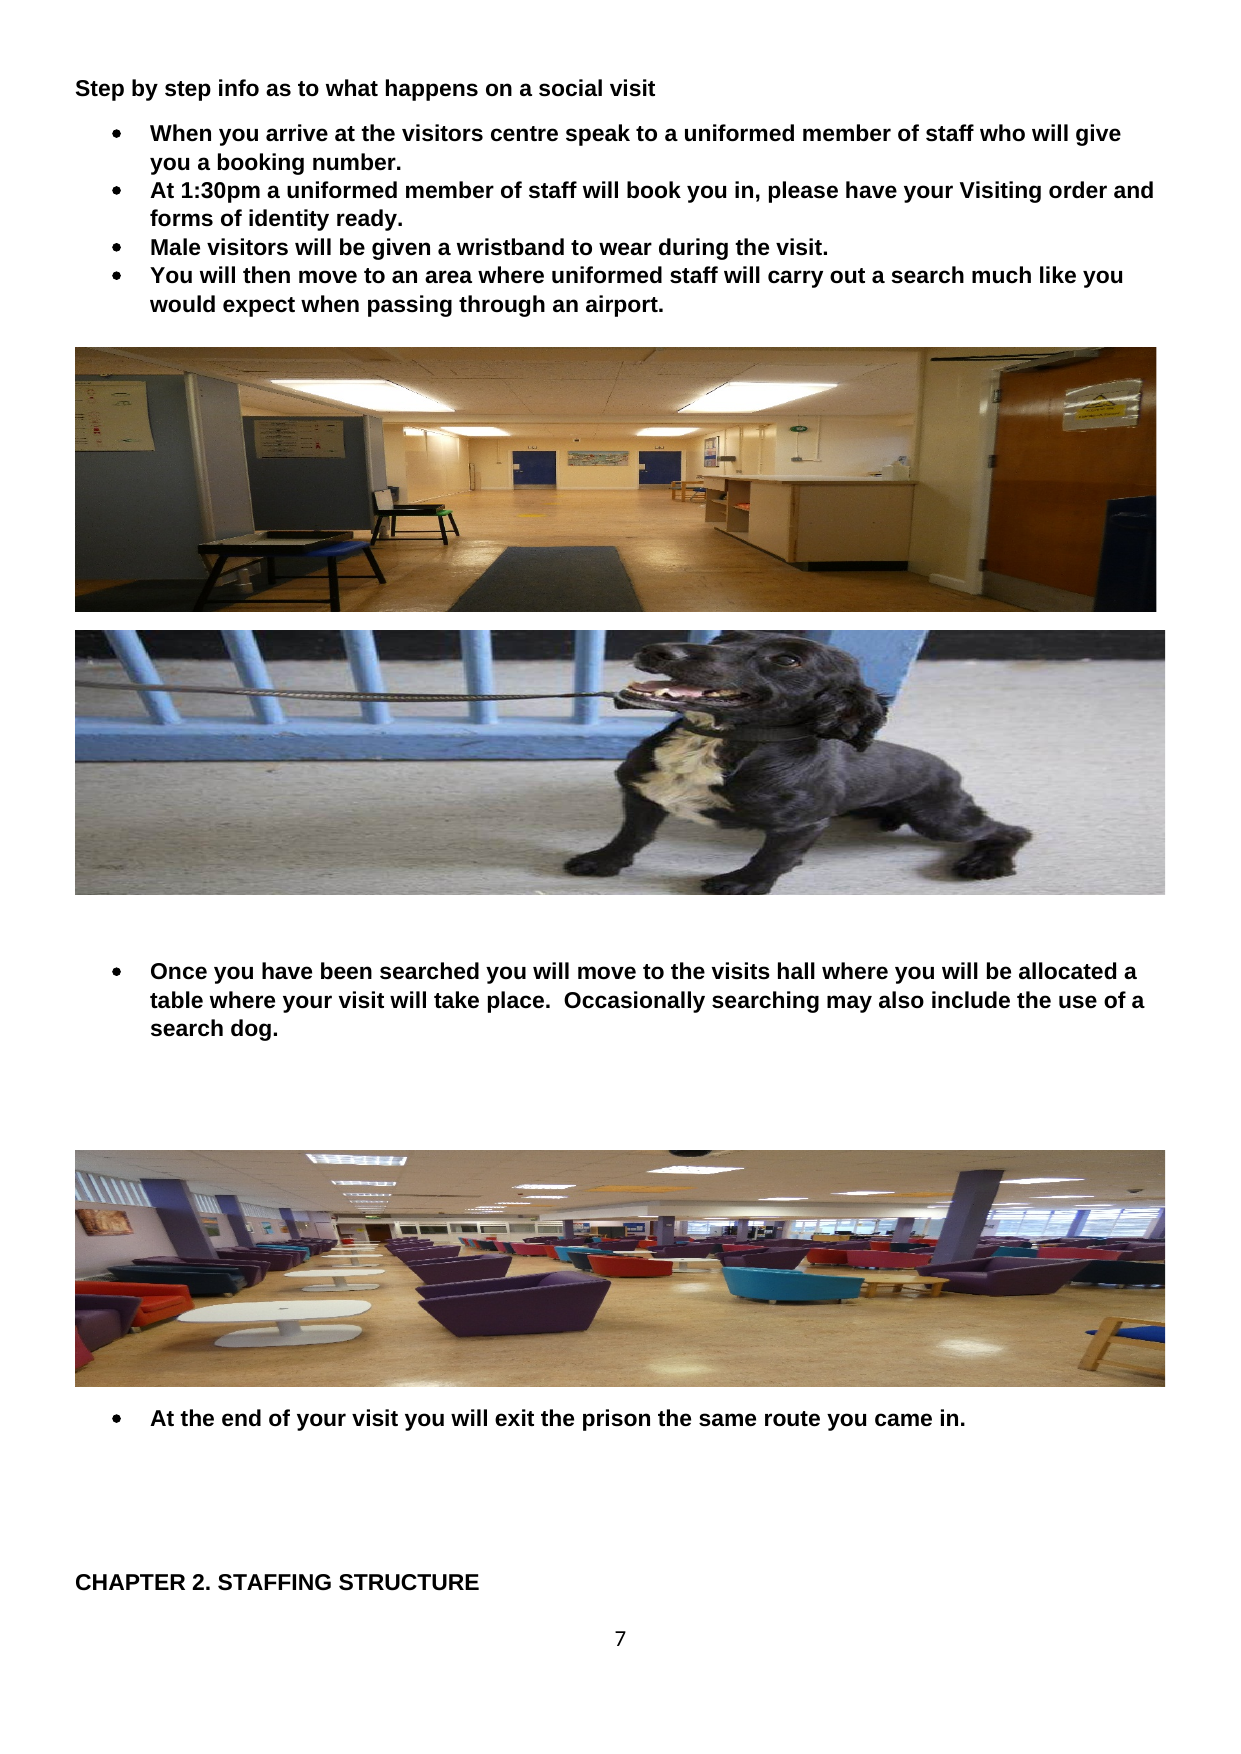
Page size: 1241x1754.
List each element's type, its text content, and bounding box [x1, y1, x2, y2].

list You will then move to an area where uniformed staff will carry out a search much like you would expect when passing through an airport. [112, 262, 1165, 317]
text CHAPTER 2. STAFFING STRUCTURE [75, 1569, 1165, 1595]
text Step by step info as to what happens on a social visit [75, 75, 1165, 101]
picture [75, 347, 1157, 612]
list When you arrive at the visitors centre speak to a uniformed member of staff who will give you a booking number. [112, 120, 1165, 175]
list At the end of your visit you will exit the prison the same route you came in. [112, 1405, 1165, 1432]
list Once you have been searched you will move to the visits hall where you will be allocated a table where your visit will take place. Occasionally searching may also include the use of a search dog. [112, 958, 1165, 1041]
picture [75, 630, 1166, 895]
list At 1:30pm a uniformed member of staff will book you in, please have your Visiting order and forms of identity ready. [112, 177, 1165, 232]
list Male visitors will be given a wristband to wear during the visit. [112, 234, 1165, 260]
picture [75, 1150, 1166, 1387]
